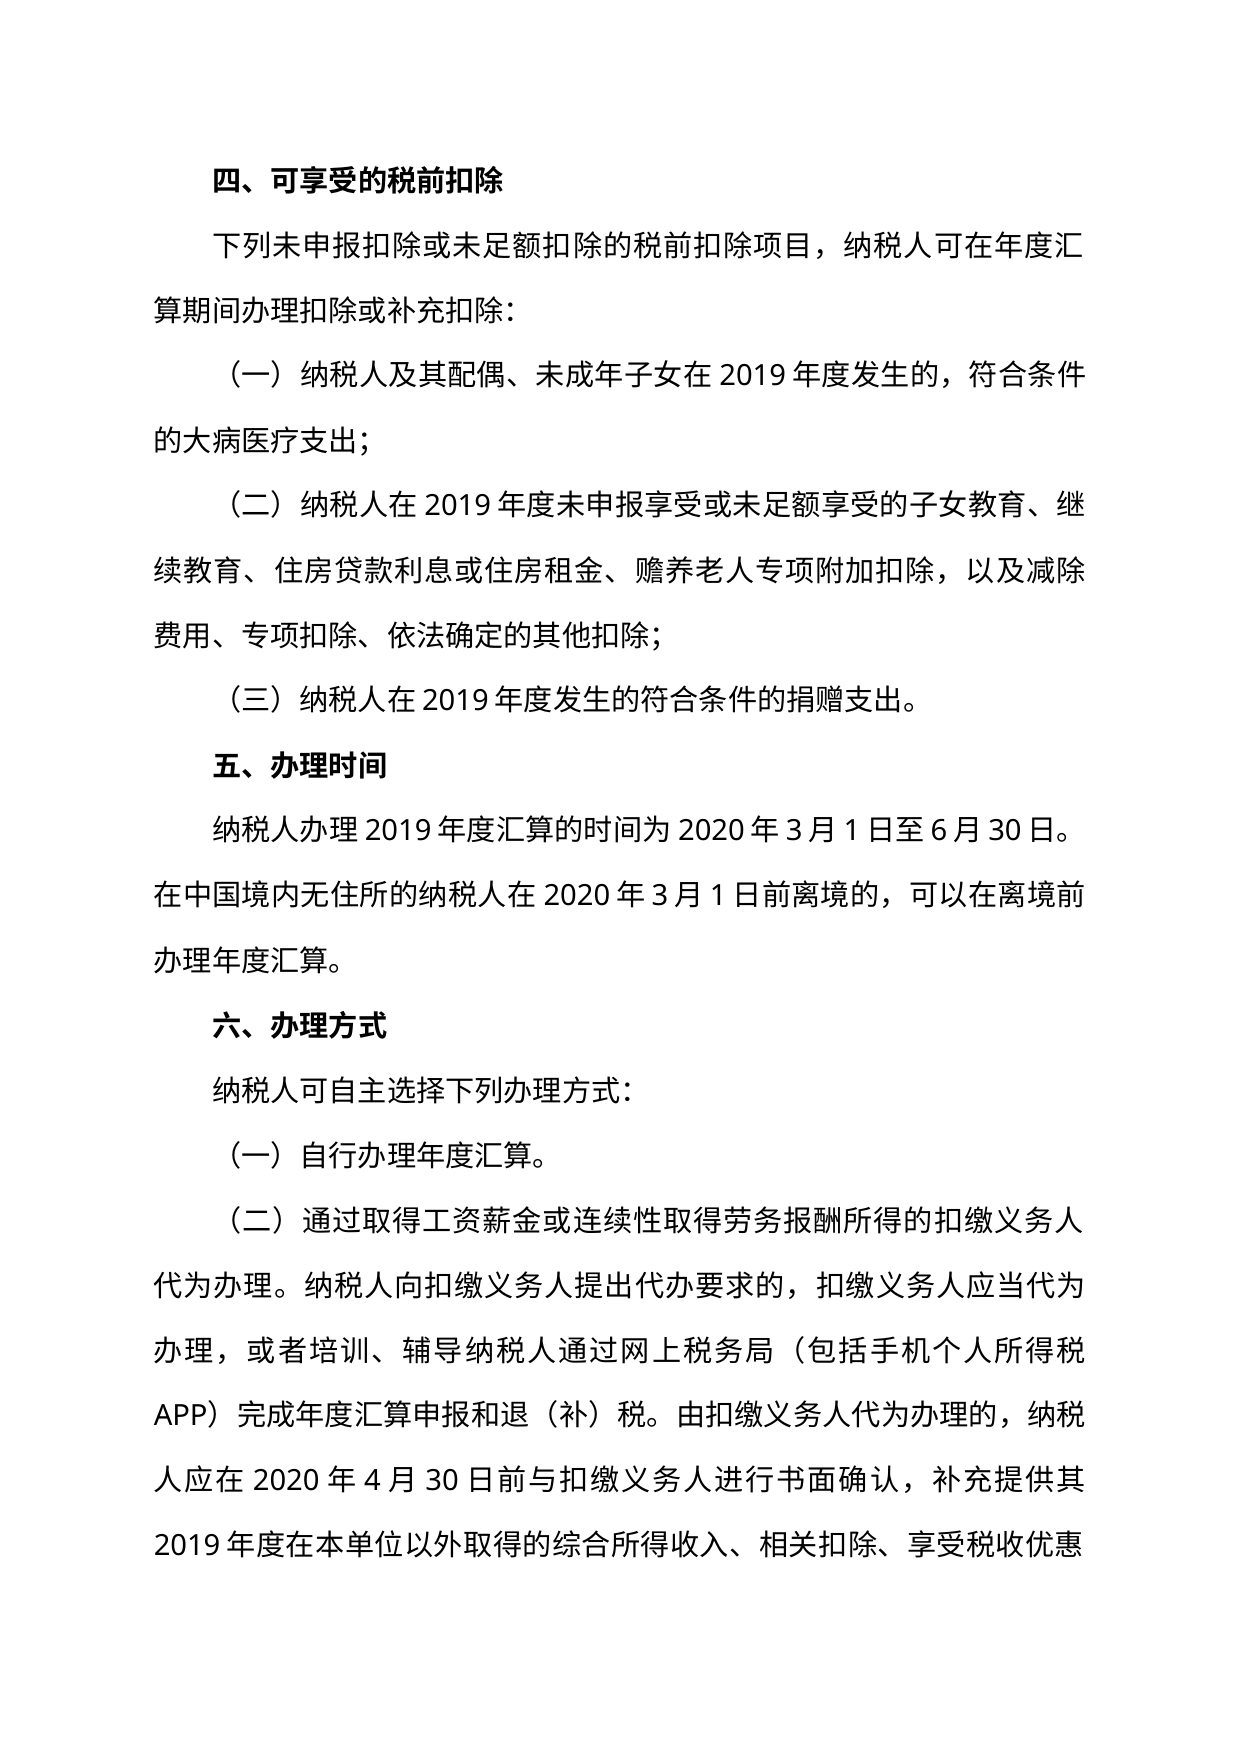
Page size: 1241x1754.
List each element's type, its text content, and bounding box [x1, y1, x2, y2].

text 四、可享受的税前扣除 [153, 146, 1087, 211]
text 下列未申报扣除或未足额扣除的税前扣除项目，纳税人可在年度汇算期间办理扣除或补充扣除： [153, 211, 1087, 341]
text （一）纳税人及其配偶、未成年子女在2019年度发生的，符合条件的大病医疗支出； [153, 341, 1087, 471]
text 五、办理时间 [153, 731, 1087, 796]
text 纳税人办理2019年度汇算的时间为2020年3月1日至6月30日。在中国境内无住所的纳税人在2020年3月1日前离境的，可以在离境前办理年度汇算。 [153, 796, 1087, 991]
text 六、办理方式 [153, 991, 1087, 1056]
text （二）纳税人在2019年度未申报享受或未足额享受的子女教育、继续教育、住房贷款利息或住房租金、赡养老人专项附加扣除，以及减除费用、专项扣除、依法确定的其他扣除； [153, 471, 1087, 666]
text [153, 1186, 1087, 1576]
text 纳税人可自主选择下列办理方式： [153, 1056, 1087, 1121]
text （三）纳税人在2019年度发生的符合条件的捐赠支出。 [153, 666, 1087, 731]
text （一）自行办理年度汇算。 [153, 1121, 1087, 1186]
